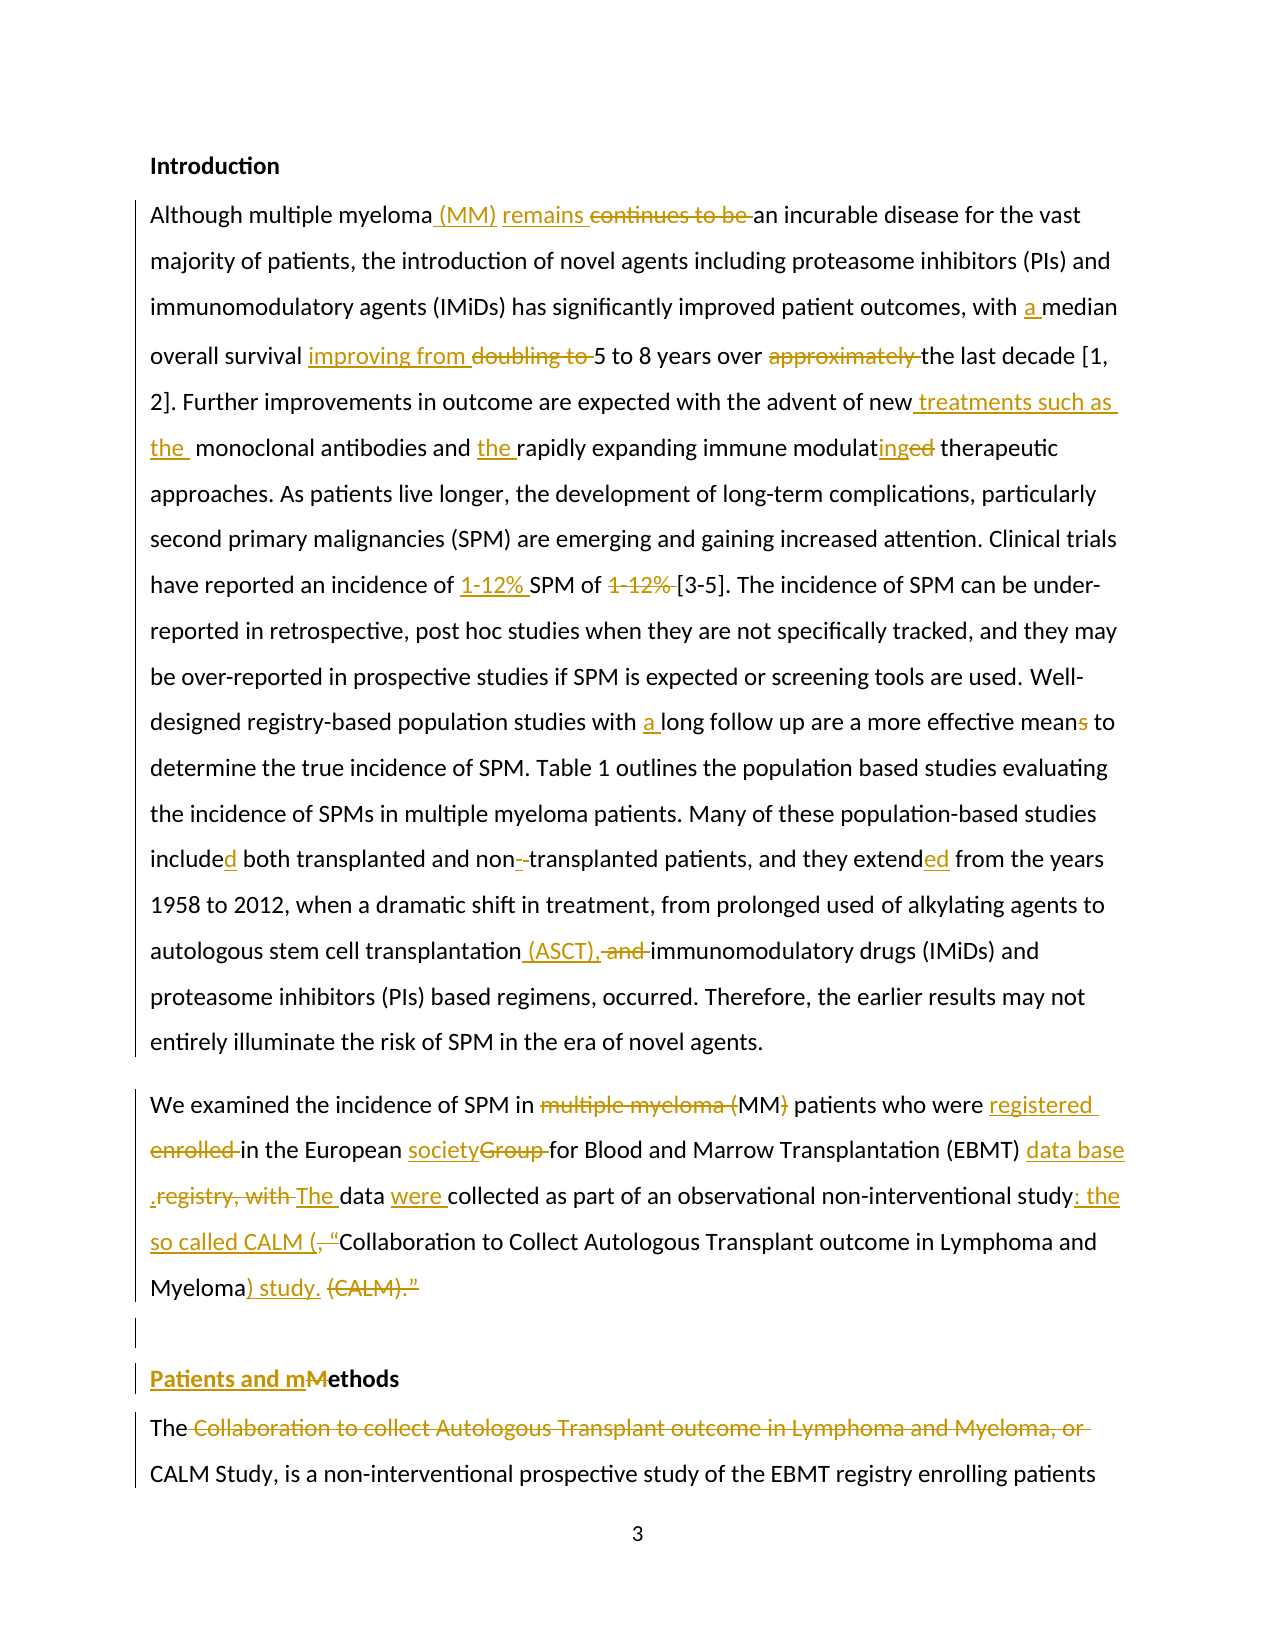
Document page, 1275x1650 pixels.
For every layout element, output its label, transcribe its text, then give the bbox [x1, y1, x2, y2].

text ethods [150, 1363, 1125, 1394]
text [150, 1412, 1125, 1488]
text Introduction [150, 150, 1125, 181]
text We examined the incidence of SPM in MM patients who were in the European for Blood and Marrow Transplantation (EBMT) data collected as part of an observational non-interventional studyCollaboration to Collect Autologous Transplant outcome in Lymphoma and Myeloma [150, 1089, 1125, 1302]
text Although multiple myeloma an incurable disease for the vast majority of patients, the introduction of novel agents including proteasome inhibitors (PIs) and immunomodulatory agents (IMiDs) has significantly improved patient outcomes, with median overall survival 5 to 8 years over the last decade [1, 2]. Further improvements in outcome are expected with the advent of new monoclonal antibodies and rapidly expanding immune modulat therapeutic approaches. As patients live longer, the development of long-term complications, particularly second primary malignancies (SPM) are emerging and gaining increased attention. Clinical trials have reported an incidence of SPM of [3-5]. The incidence of SPM can be under-reported in retrospective, post hoc studies when they are not specifically tracked, and they may be over-reported in prospective studies if SPM is expected or screening tools are used. Well-designed registry-based population studies with long follow up are a more effective mean to determine the true incidence of SPM. Table 1 outlines the population based studies evaluating the incidence of SPMs in multiple myeloma patients. Many of these population-based studies include both transplanted and nontransplanted patients, and they extend from the years 1958 to 2012, when a dramatic shift in treatment, from prolonged used of alkylating agents to autologous stem cell transplantationimmunomodulatory drugs (IMiDs) and proteasome inhibitors (PIs) based regimens, occurred. Therefore, the earlier results may not entirely illuminate the risk of SPM in the era of novel agents. [150, 199, 1125, 1057]
